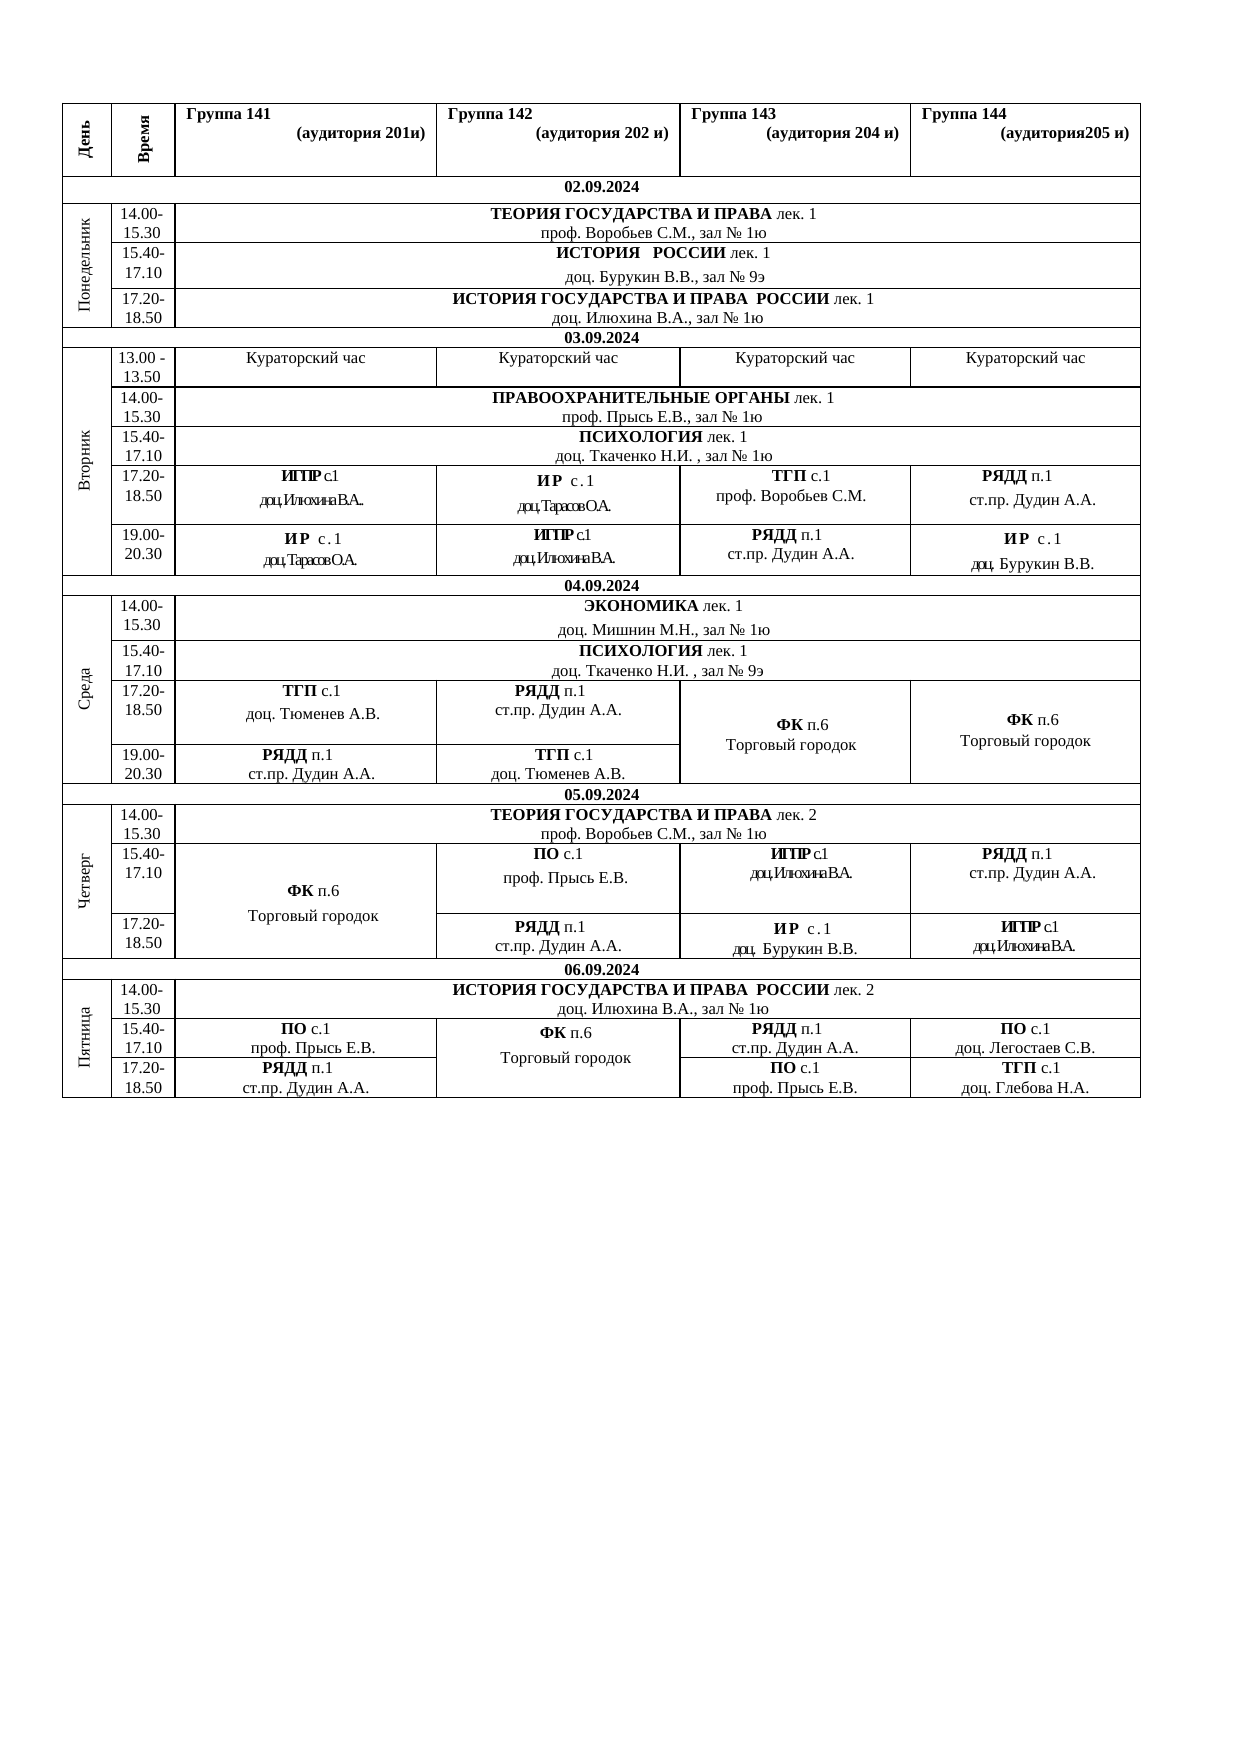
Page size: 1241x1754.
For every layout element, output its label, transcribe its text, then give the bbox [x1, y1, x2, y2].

table_cell ФК п.6 Торговый городок [176, 844, 436, 958]
table_header Группа 144 (аудитория205 и) [911, 104, 1140, 176]
table_cell ПО с.1 проф. Прысь Е.В. [437, 844, 679, 913]
table_header Время [112, 104, 174, 176]
table_cell 14.00-15.30 [112, 596, 174, 640]
table_cell ФК п.6 Торговый городок [911, 681, 1140, 783]
table_cell Кураторский час [911, 348, 1140, 386]
table_header Группа 143 (аудитория 204 и) [681, 104, 910, 176]
table_cell Понедельник [63, 204, 111, 327]
table_cell ЭКОНОМИКА лек. 1 доц. Мишнин М.Н., зал № 1ю [176, 596, 1140, 640]
table_cell 19.00-20.30 [112, 745, 174, 783]
table_cell РЯДД п.1 ст.пр. Дудин А.А. [176, 745, 436, 783]
table_cell 02.09.2024 [63, 177, 1140, 203]
table_cell ИГПР с.1 доц. Илюхина В.А. [681, 844, 910, 913]
table_cell РЯДД п.1 ст.пр. Дудин А.А. [176, 1058, 436, 1097]
table_cell РЯДД п.1 ст.пр. Дудин А.А. [681, 1019, 910, 1057]
table_cell 17.20-18.50 [112, 914, 174, 958]
table_cell 15.40-17.10 [112, 641, 174, 679]
table_cell 03.09.2024 [63, 328, 1140, 347]
table_cell ПРАВООХРАНИТЕЛЬНЫЕ ОРГАНЫ лек. 1 проф. Прысь Е.В., зал № 1ю [176, 388, 1140, 426]
table_cell ИГПР с.1 доц. Илюхина В.А.. [176, 466, 436, 524]
table_cell ТГП с.1 доц. Тюменев А.В. [437, 745, 679, 783]
table_cell ИР с.1 доц. Тарасов О.А. [437, 466, 679, 524]
table_cell РЯДД п.1 ст.пр. Дудин А.А. [911, 466, 1140, 524]
table_cell ИР с.1 доц. Тарасов О.А. [176, 525, 436, 575]
table_cell ПО с.1 доц. Легостаев С.В. [911, 1019, 1140, 1057]
table_cell 15.40-17.10 [112, 844, 174, 913]
table_cell ТЕОРИЯ ГОСУДАРСТВА И ПРАВА лек. 1 проф. Воробьев С.М., зал № 1ю [176, 204, 1140, 242]
table_cell 14.00-15.30 [112, 204, 174, 242]
table_cell 05.09.2024 [63, 784, 1140, 803]
table_cell Четверг [63, 805, 111, 958]
table_cell 19.00-20.30 [112, 525, 174, 575]
table_cell Среда [63, 596, 111, 783]
table_cell Вторник [63, 348, 111, 575]
table_cell ИСТОРИЯ ГОСУДАРСТВА И ПРАВА РОССИИ лек. 2 доц. Илюхина В.А., зал № 1ю [176, 980, 1140, 1018]
table_cell 17.20-18.50 [112, 289, 174, 327]
table_cell 14.00-15.30 [112, 805, 174, 843]
table_cell 17.20-18.50 [112, 466, 174, 524]
table_cell ТГП с.1 проф. Воробьев С.М. [681, 466, 910, 524]
table_cell 14.00-15.30 [112, 980, 174, 1018]
table_cell ИСТОРИЯ РОССИИ лек. 1 доц. Бурукин В.В., зал № 9э [176, 243, 1140, 287]
table_cell ИР с.1 доц. Бурукин В.В. [911, 525, 1140, 575]
table_cell 15.40-17.10 [112, 243, 174, 287]
table_cell 15.40-17.10 [112, 427, 174, 465]
table_cell ИГПР с.1 доц. Илюхина В.А. [437, 525, 679, 575]
table_cell ТГП с.1 доц. Глебова Н.А. [911, 1058, 1140, 1097]
table_cell 13.00 -13.50 [112, 348, 174, 386]
table_cell Кураторский час [681, 348, 910, 386]
table_cell Пятница [63, 980, 111, 1097]
table_cell ИГПР с.1 доц. Илюхина В.А. [911, 914, 1140, 958]
table_header Группа 142 (аудитория 202 и) [437, 104, 679, 176]
table_cell ПО с.1 проф. Прысь Е.В. [176, 1019, 436, 1057]
table_cell РЯДД п.1 ст.пр. Дудин А.А. [437, 681, 679, 744]
table_cell ФК п.6 Торговый городок [437, 1019, 679, 1097]
table_cell ПСИХОЛОГИЯ лек. 1 доц. Ткаченко Н.И. , зал № 1ю [176, 427, 1140, 465]
table_cell 15.40-17.10 [112, 1019, 174, 1057]
table_cell ФК п.6 Торговый городок [681, 681, 910, 783]
table_cell ТГП с.1 доц. Тюменев А.В. [176, 681, 436, 744]
table_cell ПСИХОЛОГИЯ лек. 1 доц. Ткаченко Н.И. , зал № 9э [176, 641, 1140, 679]
table_cell 17.20-18.50 [112, 681, 174, 744]
table_cell 17.20-18.50 [112, 1058, 174, 1097]
table_cell Кураторский час [176, 348, 436, 386]
table_cell РЯДД п.1 ст.пр. Дудин А.А. [437, 914, 679, 958]
table_cell ИР с.1 доц. Бурукин В.В. [681, 914, 910, 958]
table_cell ИСТОРИЯ ГОСУДАРСТВА И ПРАВА РОССИИ лек. 1 доц. Илюхина В.А., зал № 1ю [176, 289, 1140, 327]
table_cell 14.00-15.30 [112, 388, 174, 426]
table_cell Кураторский час [437, 348, 679, 386]
table_header Группа 141 (аудитория 201и) [176, 104, 436, 176]
table_cell 06.09.2024 [63, 959, 1140, 978]
table_cell 04.09.2024 [63, 576, 1140, 595]
table_cell РЯДД п.1 ст.пр. Дудин А.А. [681, 525, 910, 575]
table_cell ПО с.1 проф. Прысь Е.В. [681, 1058, 910, 1097]
table_header День [63, 104, 111, 176]
table_cell РЯДД п.1 ст.пр. Дудин А.А. [911, 844, 1140, 913]
table_cell ТЕОРИЯ ГОСУДАРСТВА И ПРАВА лек. 2 проф. Воробьев С.М., зал № 1ю [176, 805, 1140, 843]
